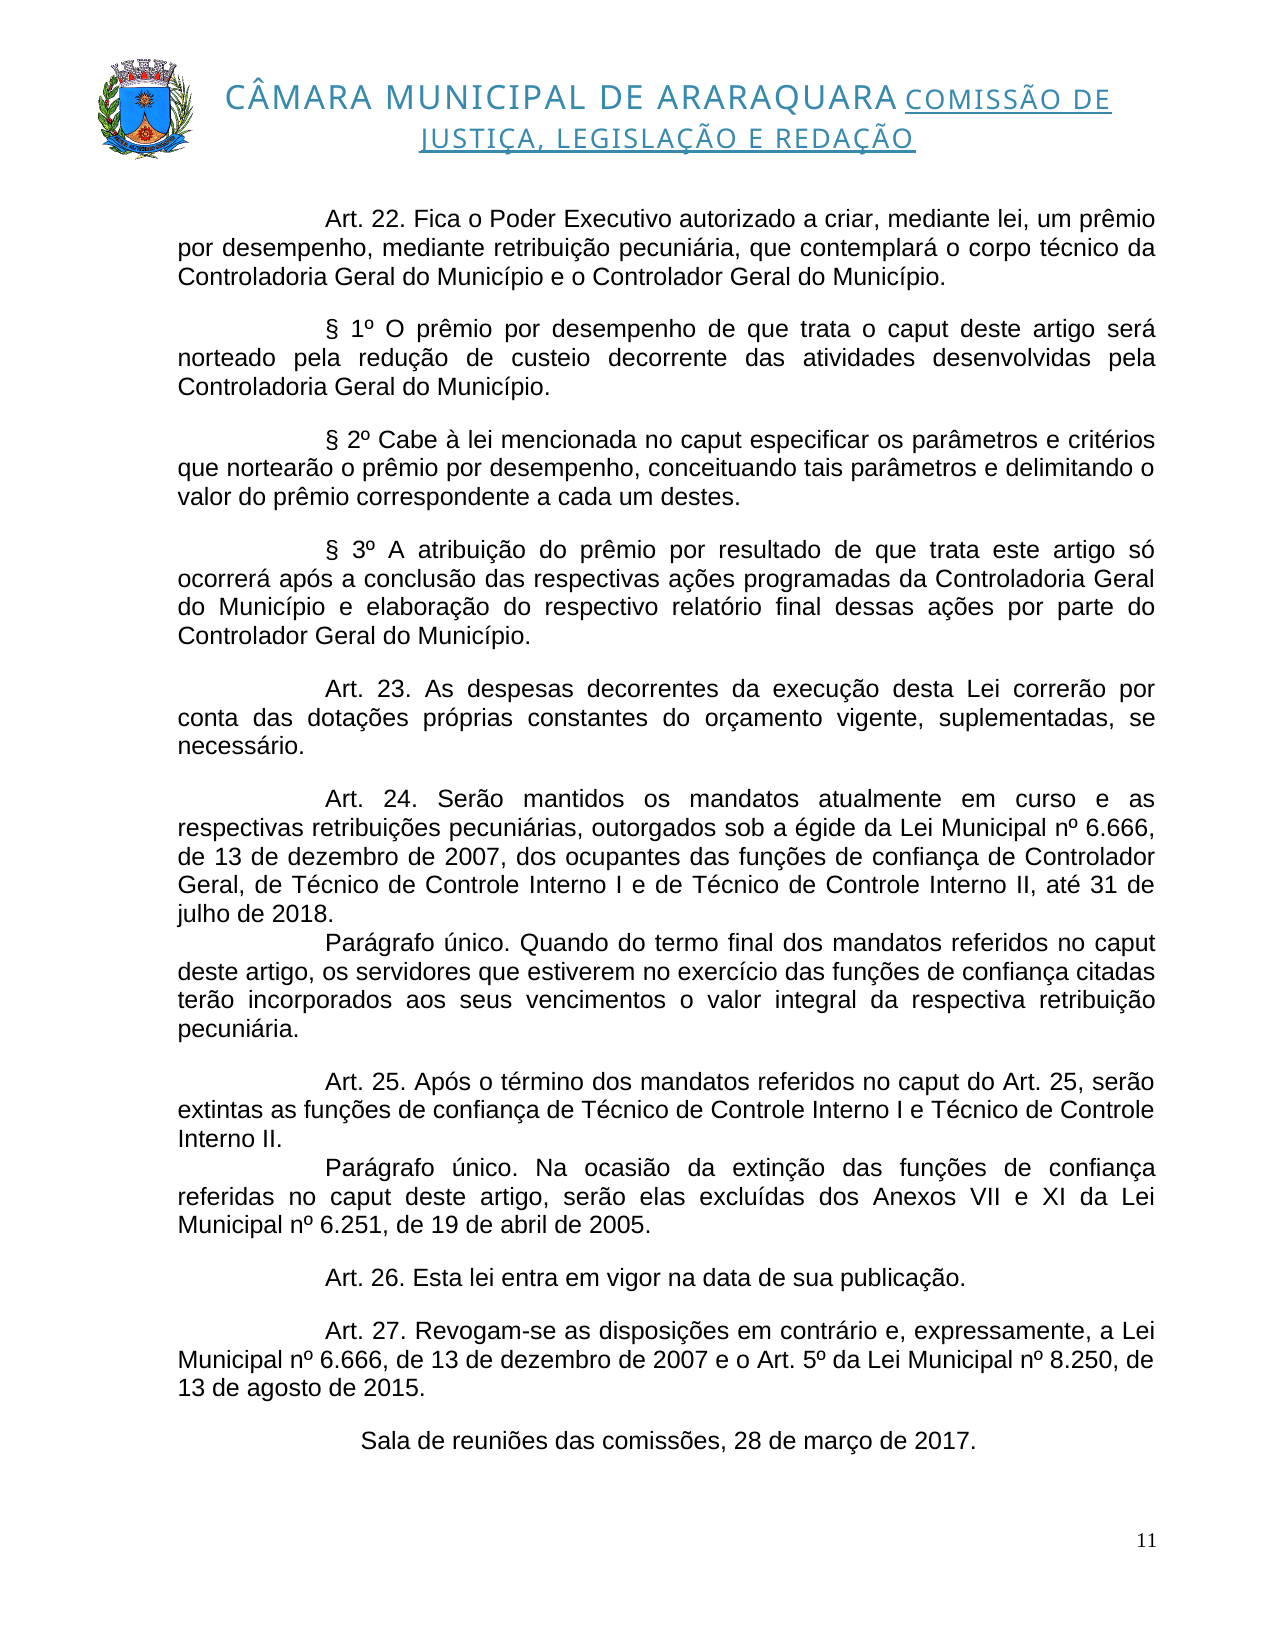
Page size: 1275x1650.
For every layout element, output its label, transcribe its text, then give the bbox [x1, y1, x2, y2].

text Art. 26. Esta lei entra em vigor na data de sua publicação. [177, 1263, 1157, 1292]
text Parágrafo único. Quando do termo final dos mandatos referidos no caput deste artigo, os servidores que estiverem no exercício das funções de confiança citadas terão incorporados aos seus vencimentos o valor integral da respectiva retribuição pecuniária. [177, 928, 1157, 1043]
text Parágrafo único. Na ocasião da extinção das funções de confiança referidas no caput deste artigo, serão elas excluídas dos Anexos VII e XI da Lei Municipal nº 6.251, de 19 de abril de 2005. [177, 1153, 1157, 1239]
text Sala de reuniões das comissões, 28 de março de 2017. [181, 1426, 1157, 1455]
text Art. 24. Serão mantidos os mandatos atualmente em curso e as respectivas retribuições pecuniárias, outorgados sob a égide da Lei Municipal nº 6.666, de 13 de dezembro de 2007, dos ocupantes das funções de confiança de Controlador Geral, de Técnico de Controle Interno I e de Técnico de Controle Interno II, até 31 de julho de 2018. [177, 784, 1157, 928]
text § 3º A atribuição do prêmio por resultado de que trata este artigo só ocorrerá após a conclusão das respectivas ações programadas da Controladoria Geral do Município e elaboração do respectivo relatório final dessas ações por parte do Controlador Geral do Município. [177, 535, 1157, 650]
text Art. 22. Fica o Poder Executivo autorizado a criar, mediante lei, um prêmio por desempenho, mediante retribuição pecuniária, que contemplará o corpo técnico da Controladoria Geral do Município e o Controlador Geral do Município. [177, 204, 1157, 291]
text Art. 23. As despesas decorrentes da execução desta Lei correrão por conta das dotações próprias constantes do orçamento vigente, suplementadas, se necessário. [177, 674, 1157, 760]
text Art. 27. Revogam-se as disposições em contrário e, expressamente, a Lei Municipal nº 6.666, de 13 de dezembro de 2007 e o Art. 5º da Lei Municipal nº 8.250, de 13 de agosto de 2015. [177, 1316, 1157, 1402]
text § 2º Cabe à lei mencionada no caput especificar os parâmetros e critérios que nortearão o prêmio por desempenho, conceituando tais parâmetros e delimitando o valor do prêmio correspondente a cada um destes. [177, 425, 1157, 511]
picture [95, 50, 197, 165]
text § 1º O prêmio por desempenho de que trata o caput deste artigo será norteado pela redução de custeio decorrente das atividades desenvolvidas pela Controladoria Geral do Município. [177, 314, 1157, 401]
text Art. 25. Após o término dos mandatos referidos no caput do Art. 25, serão extintas as funções de confiança de Técnico de Controle Interno I e Técnico de Controle Interno II. [177, 1067, 1157, 1153]
